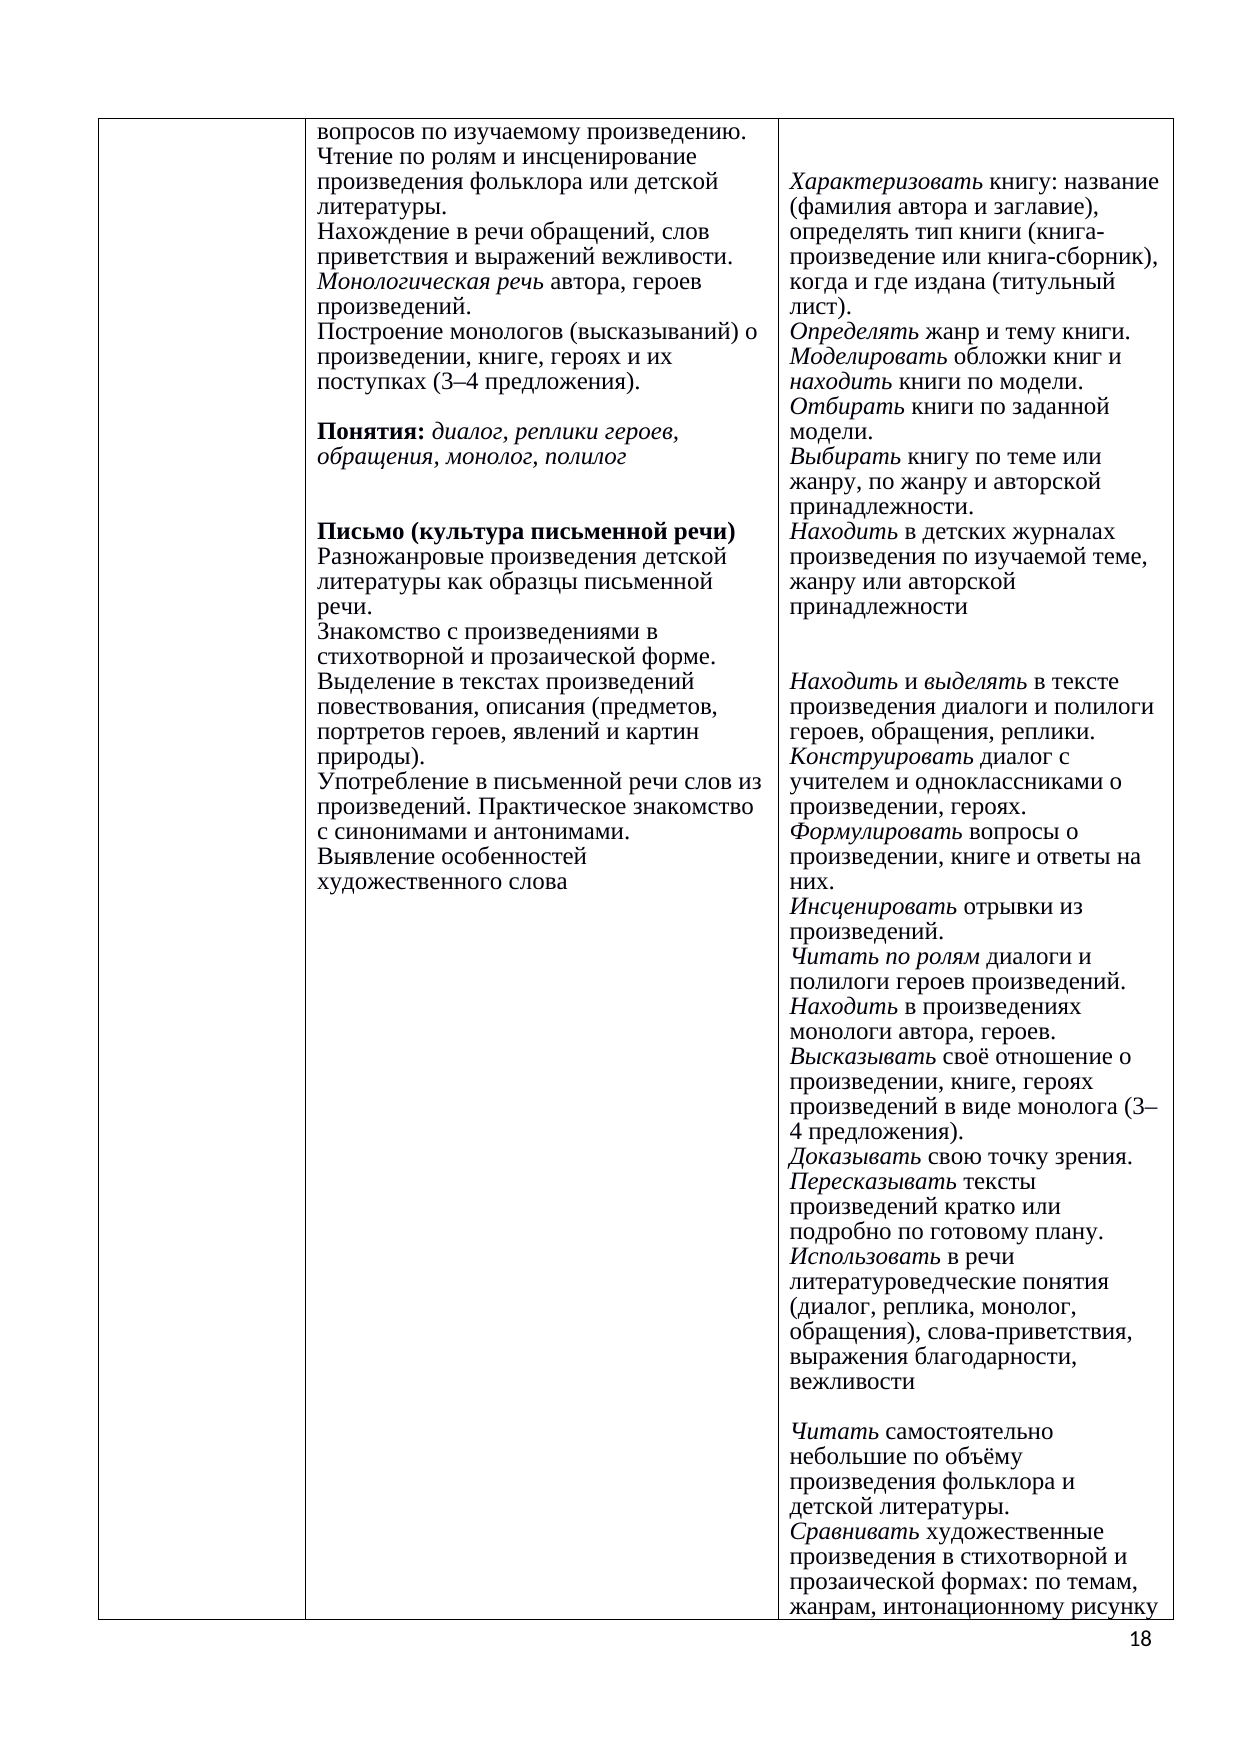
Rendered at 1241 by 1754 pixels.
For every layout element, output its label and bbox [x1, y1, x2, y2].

table_header [306, 119, 778, 1619]
table_header [779, 119, 1173, 1619]
table_header [99, 119, 305, 1619]
